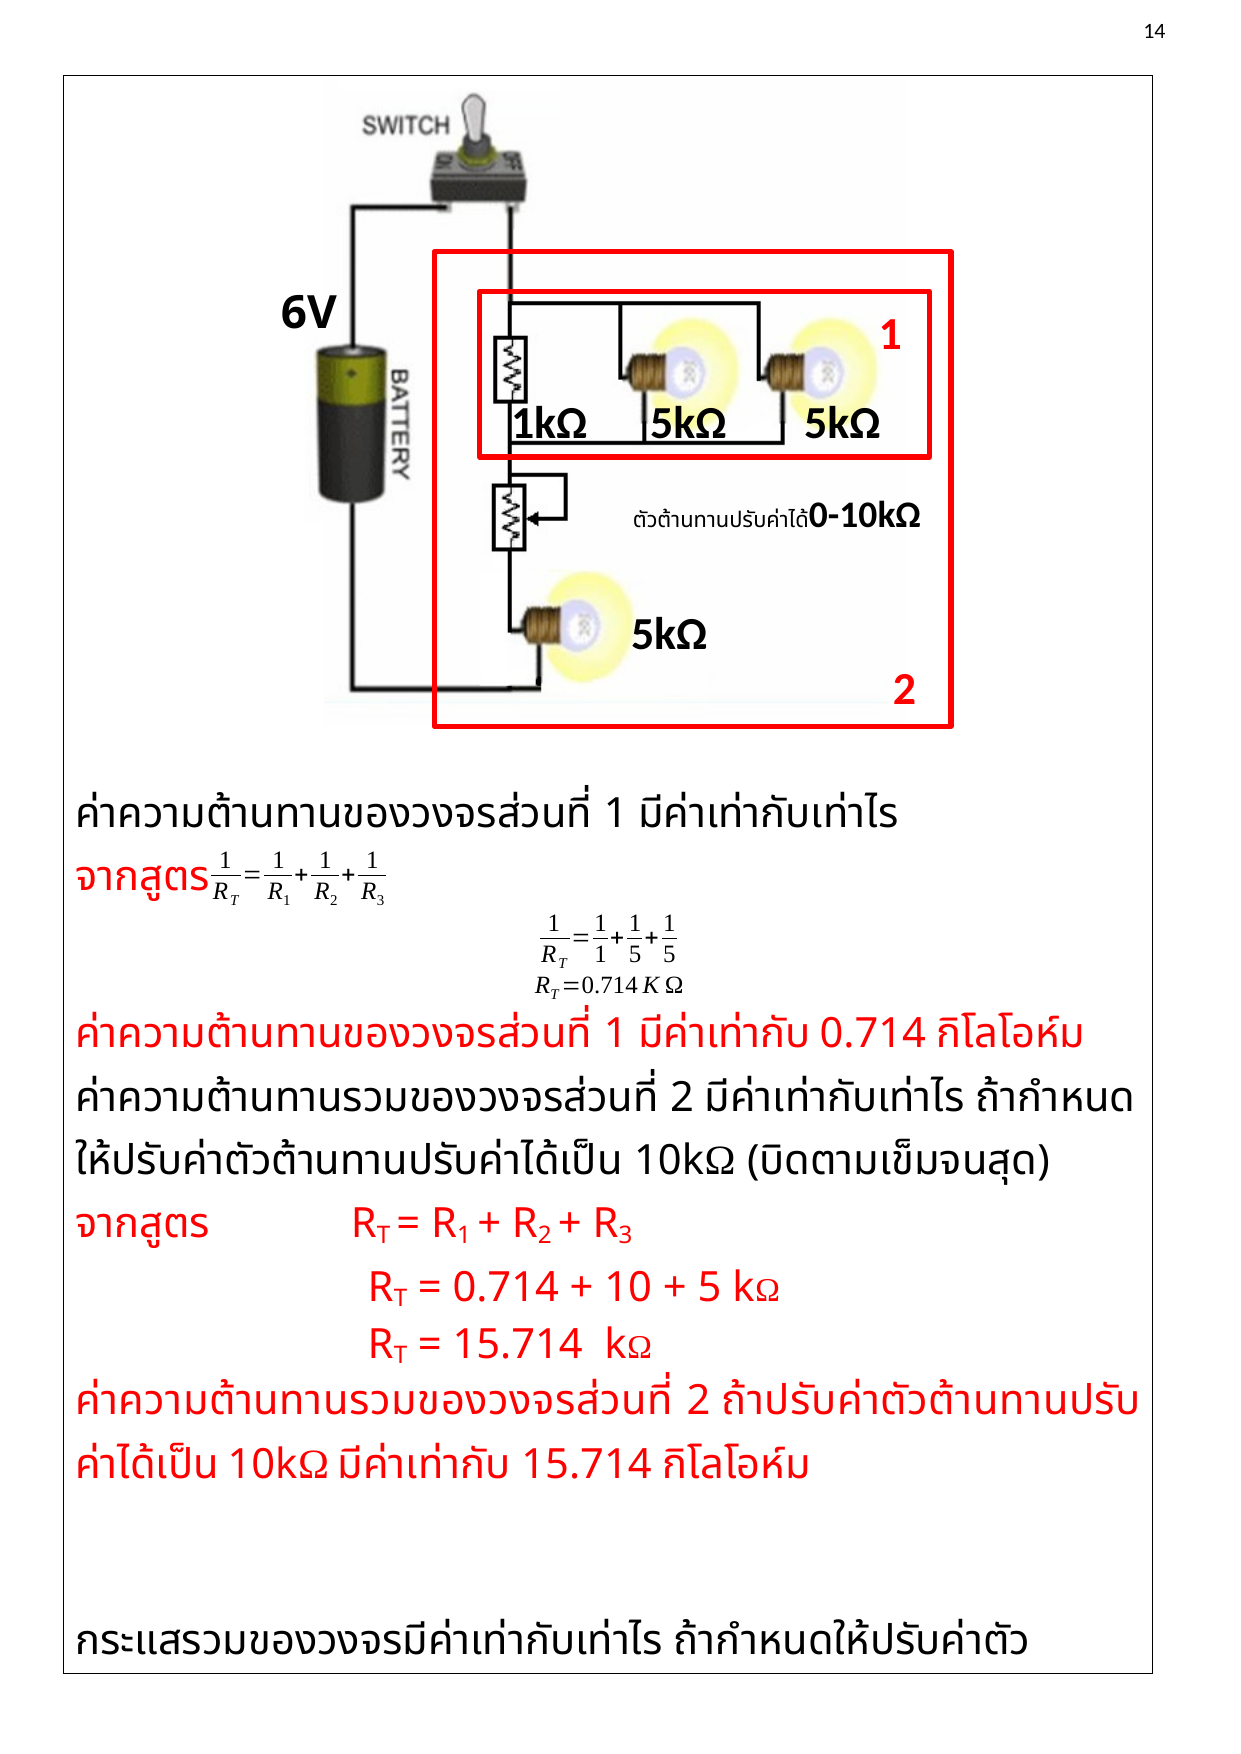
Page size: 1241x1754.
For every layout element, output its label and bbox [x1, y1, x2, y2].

table_cell [64, 76, 1152, 1673]
